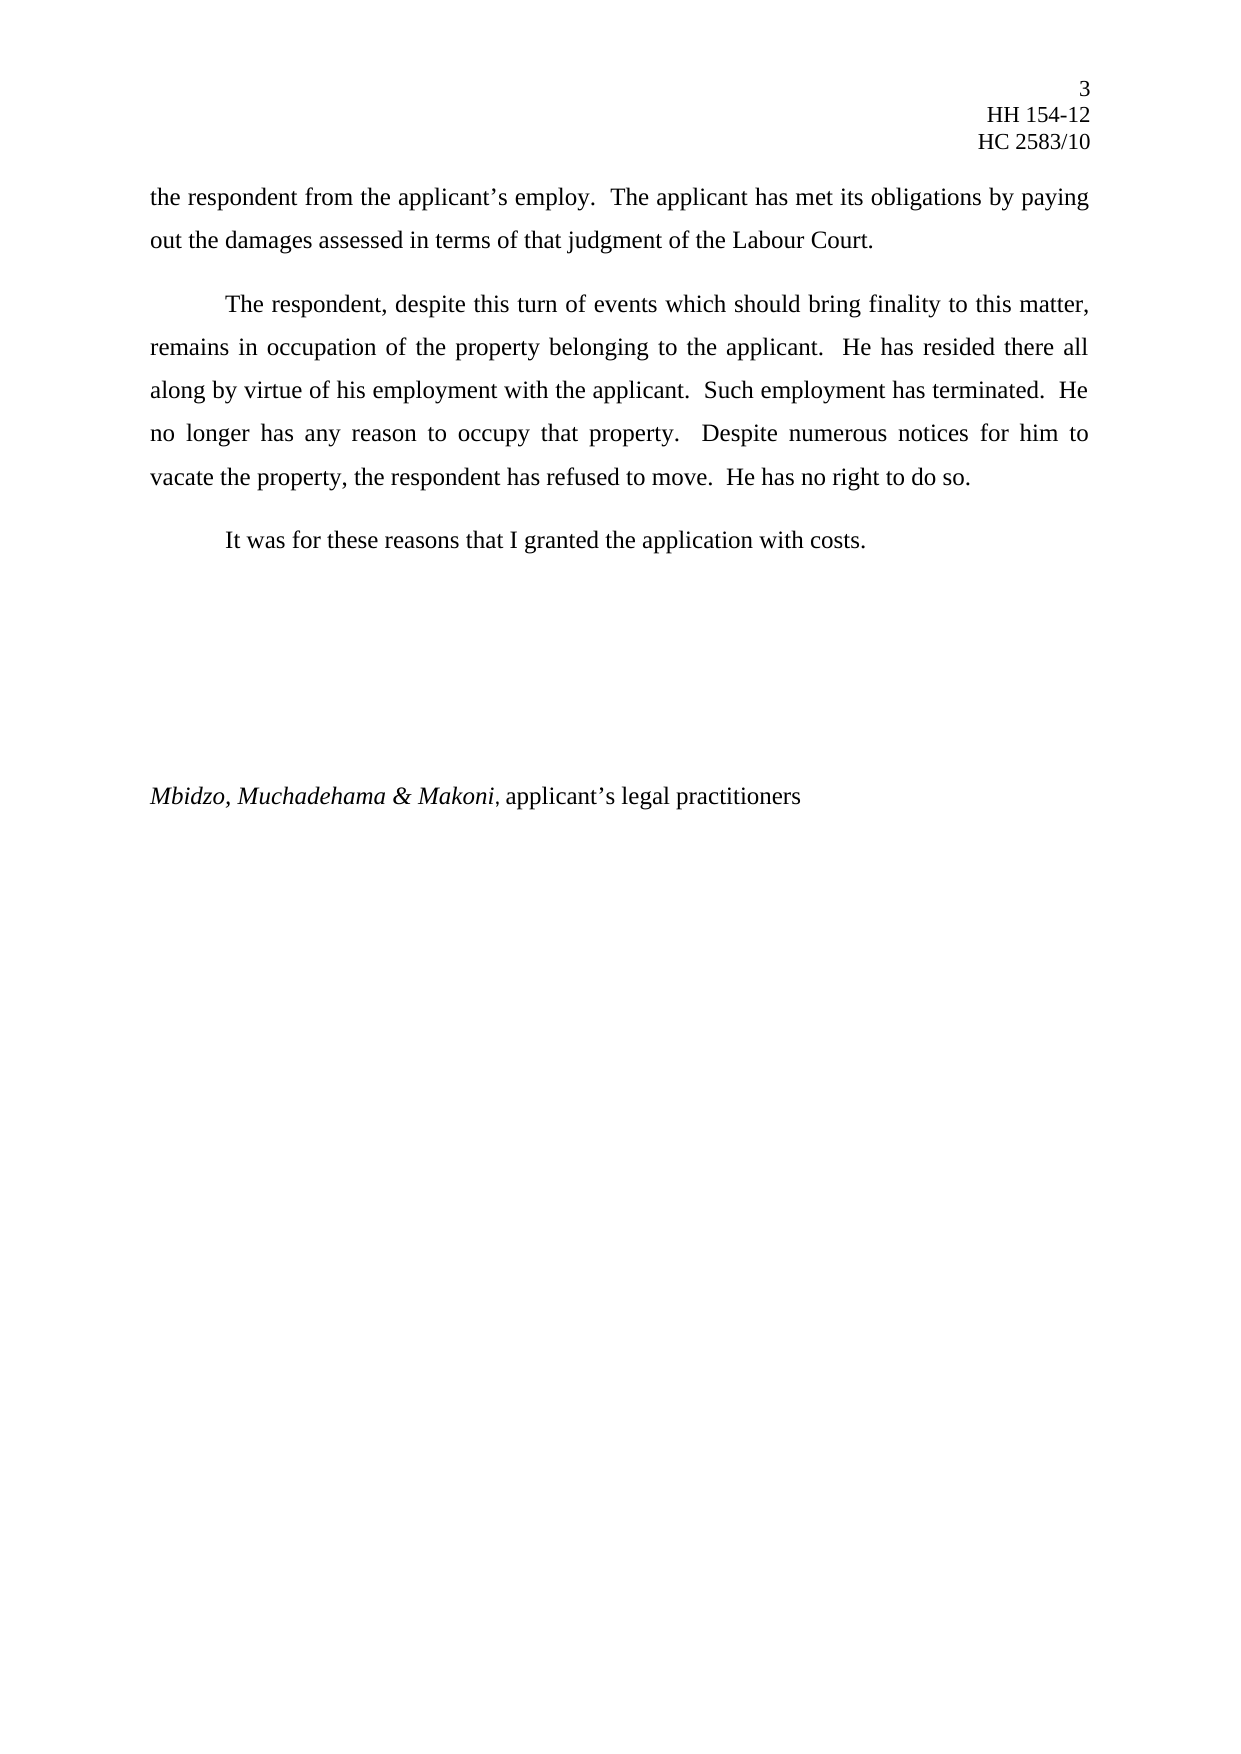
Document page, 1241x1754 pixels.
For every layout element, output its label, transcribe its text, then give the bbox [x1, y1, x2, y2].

text The respondent, despite this turn of events which should bring finality to this matter, remains in occupation of the property belonging to the applicant. He has resided there all along by virtue of his employment with the applicant. Such employment has terminated. He no longer has any reason to occupy that property. Despite numerous notices for him to vacate the property, the respondent has refused to move. He has no right to do so. [150, 289, 1090, 490]
text Mbidzo, Muchadehama & Makoni, applicant’s legal practitioners [150, 781, 1090, 811]
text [150, 182, 1090, 254]
text It was for these reasons that I granted the application with costs. [150, 526, 1090, 554]
